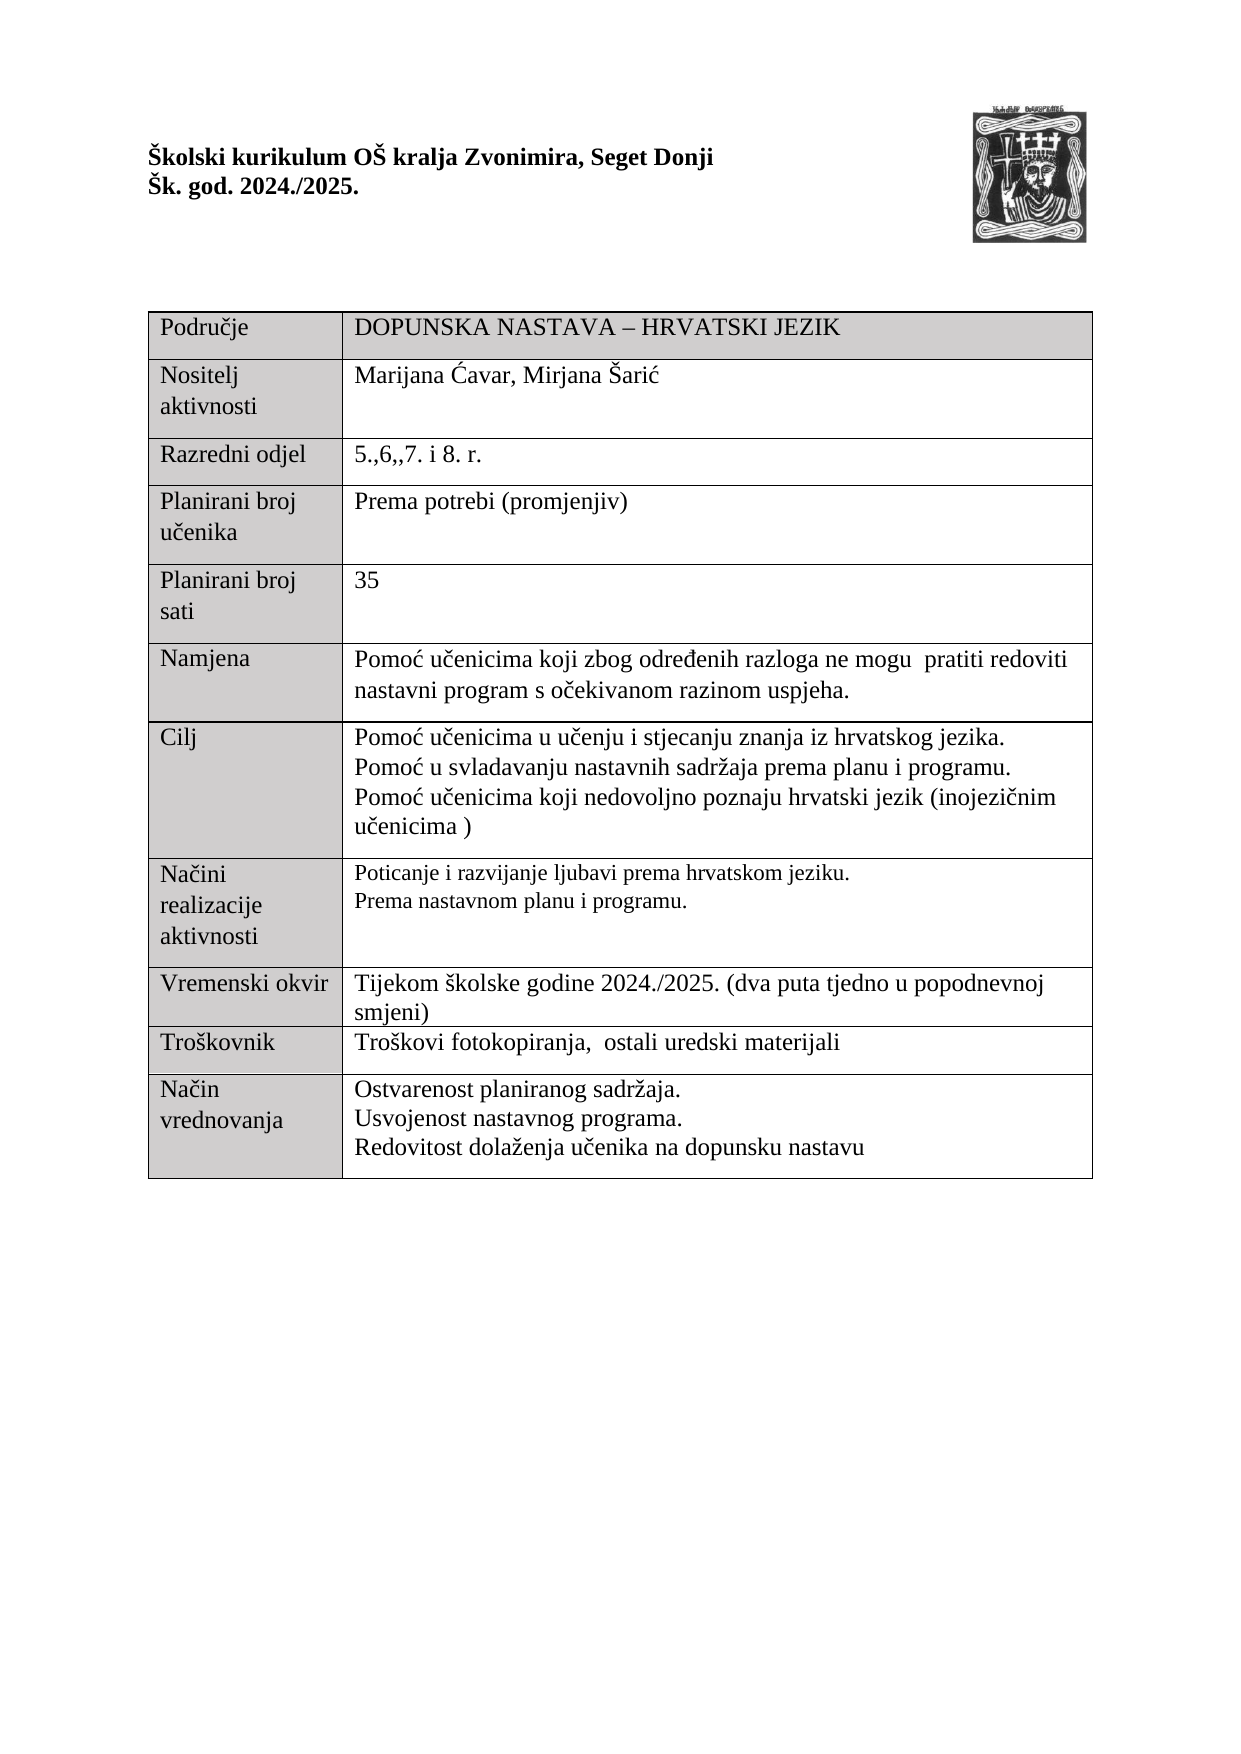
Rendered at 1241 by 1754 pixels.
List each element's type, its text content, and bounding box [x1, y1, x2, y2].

table_cell Cilj [149, 723, 342, 858]
table_cell Pomoć učenicima u učenju i stjecanju znanja iz hrvatskog jezika. Pomoć u svladavanju nastavnih sadržaja prema planu i programu. Pomoć učenicima koji nedovoljno poznaju hrvatski jezik (inojezičnim učenicima ) [343, 723, 1092, 858]
table_cell Način vrednovanja [149, 1075, 342, 1178]
table_cell Troškovnik [149, 1027, 342, 1073]
picture [972, 104, 1087, 243]
table_cell 35 [343, 565, 1092, 643]
table_cell Vremenski okvir [149, 968, 342, 1026]
table_header DOPUNSKA NASTAVA – HRVATSKI JEZIK [343, 313, 1092, 359]
table_cell Troškovi fotokopiranja, ostali uredski materijali [343, 1027, 1092, 1073]
table_cell Planirani broj sati [149, 565, 342, 643]
table_cell Prema potrebi (promjenjiv) [343, 486, 1092, 564]
table_cell Tijekom školske godine 2024./2025. (dva puta tjedno u popodnevnoj smjeni) [343, 968, 1092, 1026]
table_cell Pomoć učenicima koji zbog određenih razloga ne mogu pratiti redoviti nastavni program s očekivanom razinom uspjeha. [343, 644, 1092, 721]
table_cell Poticanje i razvijanje ljubavi prema hrvatskom jeziku. Prema nastavnom planu i programu. [343, 859, 1092, 967]
text Školski kurikulum OŠ kralja Zvonimira, Seget Donji Šk. god. 2024./2025. [148, 142, 716, 199]
table_cell Nositelj aktivnosti [149, 360, 342, 438]
table_header Područje [149, 313, 342, 359]
table_cell Namjena [149, 644, 342, 721]
table_cell 5.,6,,7. i 8. r. [343, 439, 1092, 485]
table_cell Marijana Ćavar, Mirjana Šarić [343, 360, 1092, 438]
table_cell Planirani broj učenika [149, 486, 342, 564]
table_cell Načini realizacije aktivnosti [149, 859, 342, 967]
table_cell Razredni odjel [149, 439, 342, 485]
table_cell Ostvarenost planiranog sadržaja. Usvojenost nastavnog programa. Redovitost dolaženja učenika na dopunsku nastavu [343, 1075, 1092, 1178]
